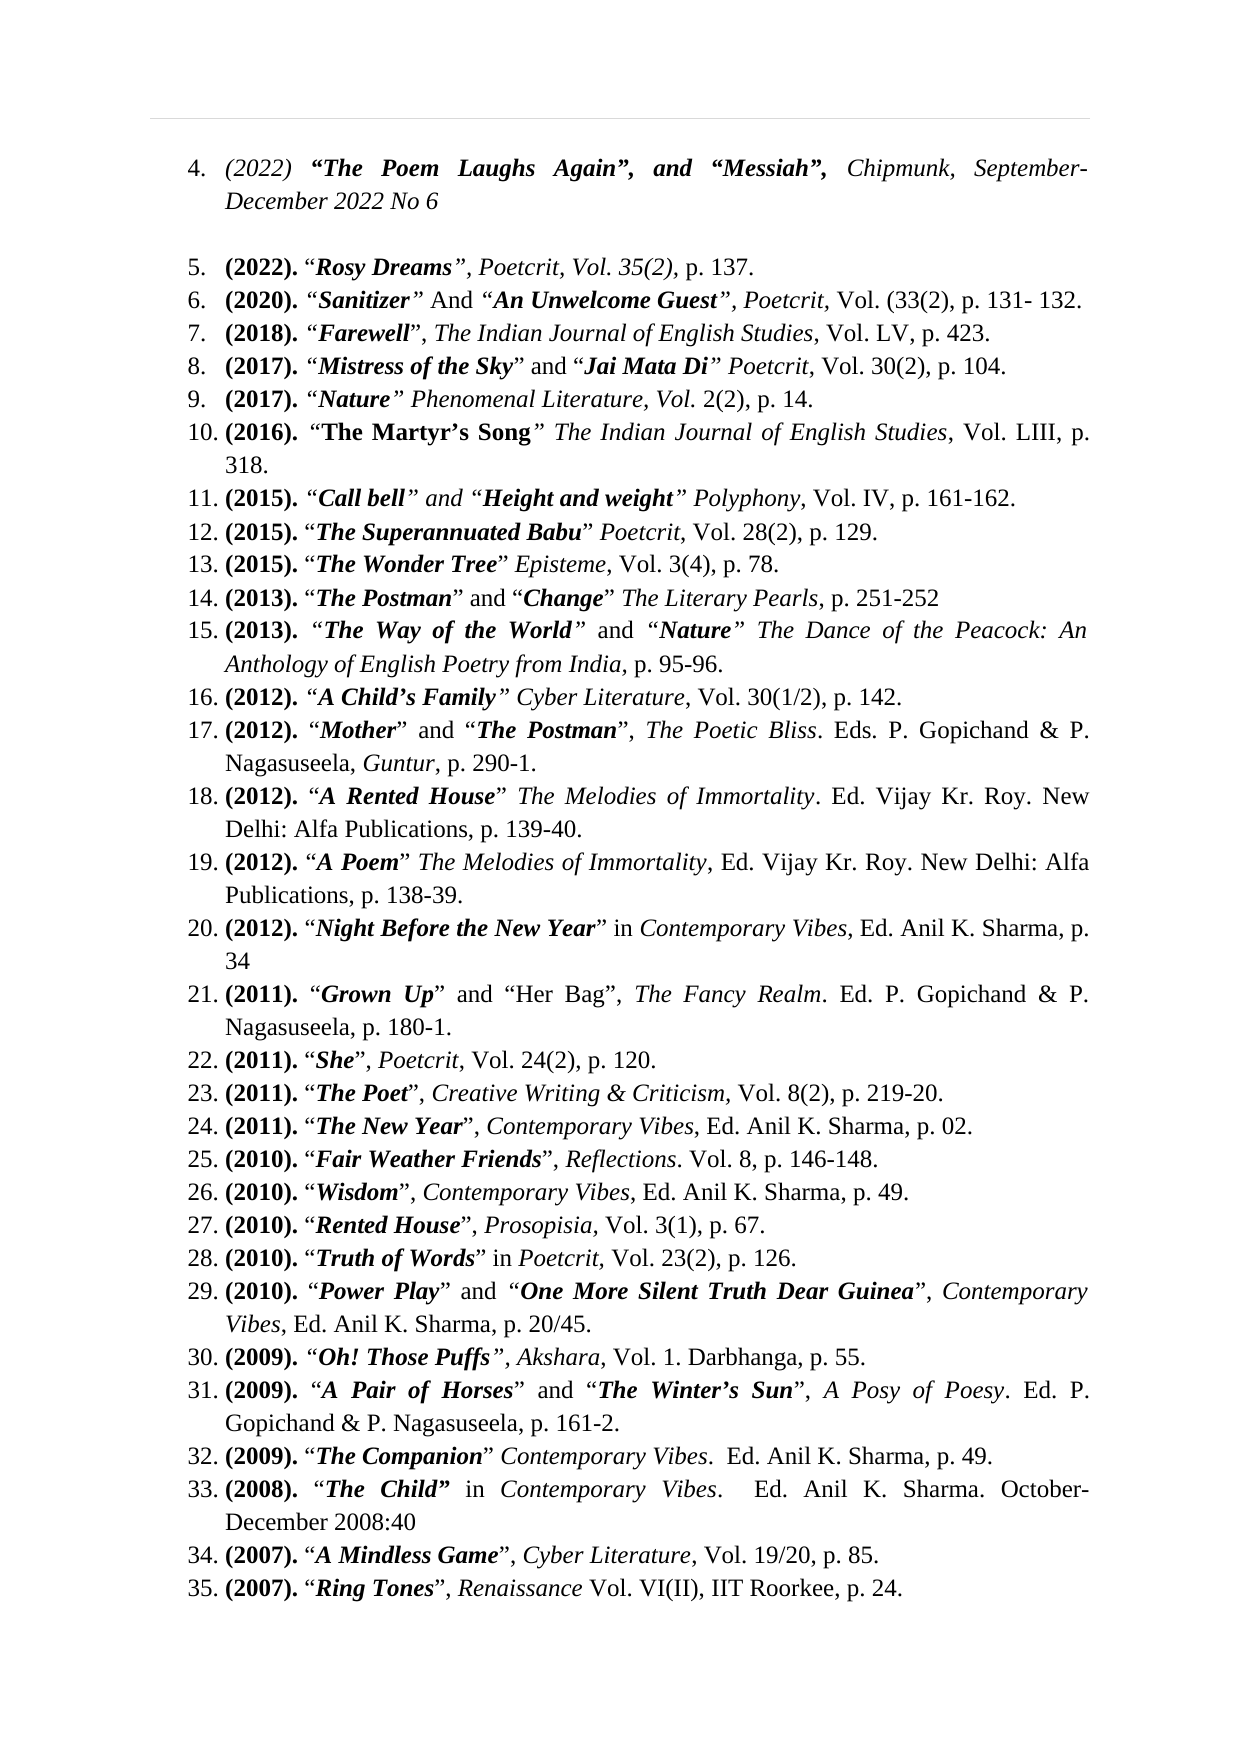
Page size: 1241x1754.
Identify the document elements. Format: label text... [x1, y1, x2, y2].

list (2012). “A Poem” The Melodies of Immortality, Ed. Vijay Kr. Roy. New Delhi: Alfa Publications, p. 138-39. [187, 847, 1090, 908]
list (2010). “Rented House”, Prosopisia, Vol. 3(1), p. 67. [187, 1210, 1090, 1239]
list (2010). “Truth of Words” in Poetcrit, Vol. 23(2), p. 126. [187, 1243, 1090, 1272]
list (2010). “Power Play” and “One More Silent Truth Dear Guinea”, Contemporary Vibes, Ed. Anil K. Sharma, p. 20/45. [187, 1276, 1090, 1338]
list (2007). “Ring Tones”, Renaissance Vol. VI(II), IIT Roorkee, p. 24. [187, 1573, 1090, 1602]
list (2010). “Fair Weather Friends”, Reflections. Vol. 8, p. 146-148. [187, 1144, 1090, 1173]
list (2020). “Sanitizer” And “An Unwelcome Guest”, Poetcrit, Vol. (33(2), p. 131- 132. [187, 285, 1090, 314]
list (2018). “Farewell”, The Indian Journal of English Studies, Vol. LV, p. 423. [187, 318, 1090, 347]
list (2011). “The Poet”, Creative Writing & Criticism, Vol. 8(2), p. 219-20. [187, 1078, 1090, 1107]
list (2011). “She”, Poetcrit, Vol. 24(2), p. 120. [187, 1045, 1090, 1074]
list (2012). “A Rented House” The Melodies of Immortality. Ed. Vijay Kr. Roy. New Delhi: Alfa Publications, p. 139-40. [187, 781, 1090, 842]
list (2009). “A Pair of Horses” and “The Winter’s Sun”, A Posy of Poesy. Ed. P. Gopichand & P. Nagasuseela, p. 161-2. [187, 1375, 1090, 1437]
list (2009). “Oh! Those Puffs”, Akshara, Vol. 1. Darbhanga, p. 55. [187, 1342, 1090, 1371]
list (2015). “The Superannuated Babu” Poetcrit, Vol. 28(2), p. 129. [187, 517, 1090, 545]
list (2011). “Grown Up” and “Her Bag”, The Fancy Realm. Ed. P. Gopichand & P. Nagasuseela, p. 180-1. [187, 979, 1090, 1041]
list (2022). “Rosy Dreams”, Poetcrit, Vol. 35(2), p. 137. [187, 252, 1090, 281]
list (2022) “The Poem Laughs Again”, and “Messiah”, Chipmunk, September- December 2022 No 6 [187, 153, 1090, 215]
list (2016). “The Martyr’s Song” The Indian Journal of English Studies, Vol. LIII, p. 318. [187, 417, 1090, 479]
list (2012). “A Child’s Family” Cyber Literature, Vol. 30(1/2), p. 142. [187, 682, 1090, 710]
list (2008). “The Child” in Contemporary Vibes. Ed. Anil K. Sharma. October-December 2008:40 [187, 1474, 1090, 1536]
list (2017). “Mistress of the Sky” and “Jai Mata Di” Poetcrit, Vol. 30(2), p. 104. [187, 351, 1090, 380]
list (2012). “Night Before the New Year” in Contemporary Vibes, Ed. Anil K. Sharma, p. 34 [187, 913, 1090, 974]
list (2007). “A Mindless Game”, Cyber Literature, Vol. 19/20, p. 85. [187, 1540, 1090, 1569]
list (2015). “Call bell” and “Height and weight” Polyphony, Vol. IV, p. 161-162. [187, 483, 1090, 512]
list (2010). “Wisdom”, Contemporary Vibes, Ed. Anil K. Sharma, p. 49. [187, 1177, 1090, 1206]
list (2017). “Nature” Phenomenal Literature, Vol. 2(2), p. 14. [187, 384, 1090, 413]
list (2012). “Mother” and “The Postman”, The Poetic Bliss. Eds. P. Gopichand & P. Nagasuseela, Guntur, p. 290-1. [187, 715, 1090, 776]
list (2011). “The New Year”, Contemporary Vibes, Ed. Anil K. Sharma, p. 02. [187, 1111, 1090, 1140]
list (2015). “The Wonder Tree” Episteme, Vol. 3(4), p. 78. [187, 549, 1090, 578]
list (2013). “The Postman” and “Change” The Literary Pearls, p. 251-252 [187, 583, 1090, 611]
list (2013). “The Way of the World” and “Nature” The Dance of the Peacock: An Anthology of English Poetry from India, p. 95-96. [187, 616, 1090, 677]
list (2009). “The Companion” Contemporary Vibes. Ed. Anil K. Sharma, p. 49. [187, 1441, 1090, 1470]
